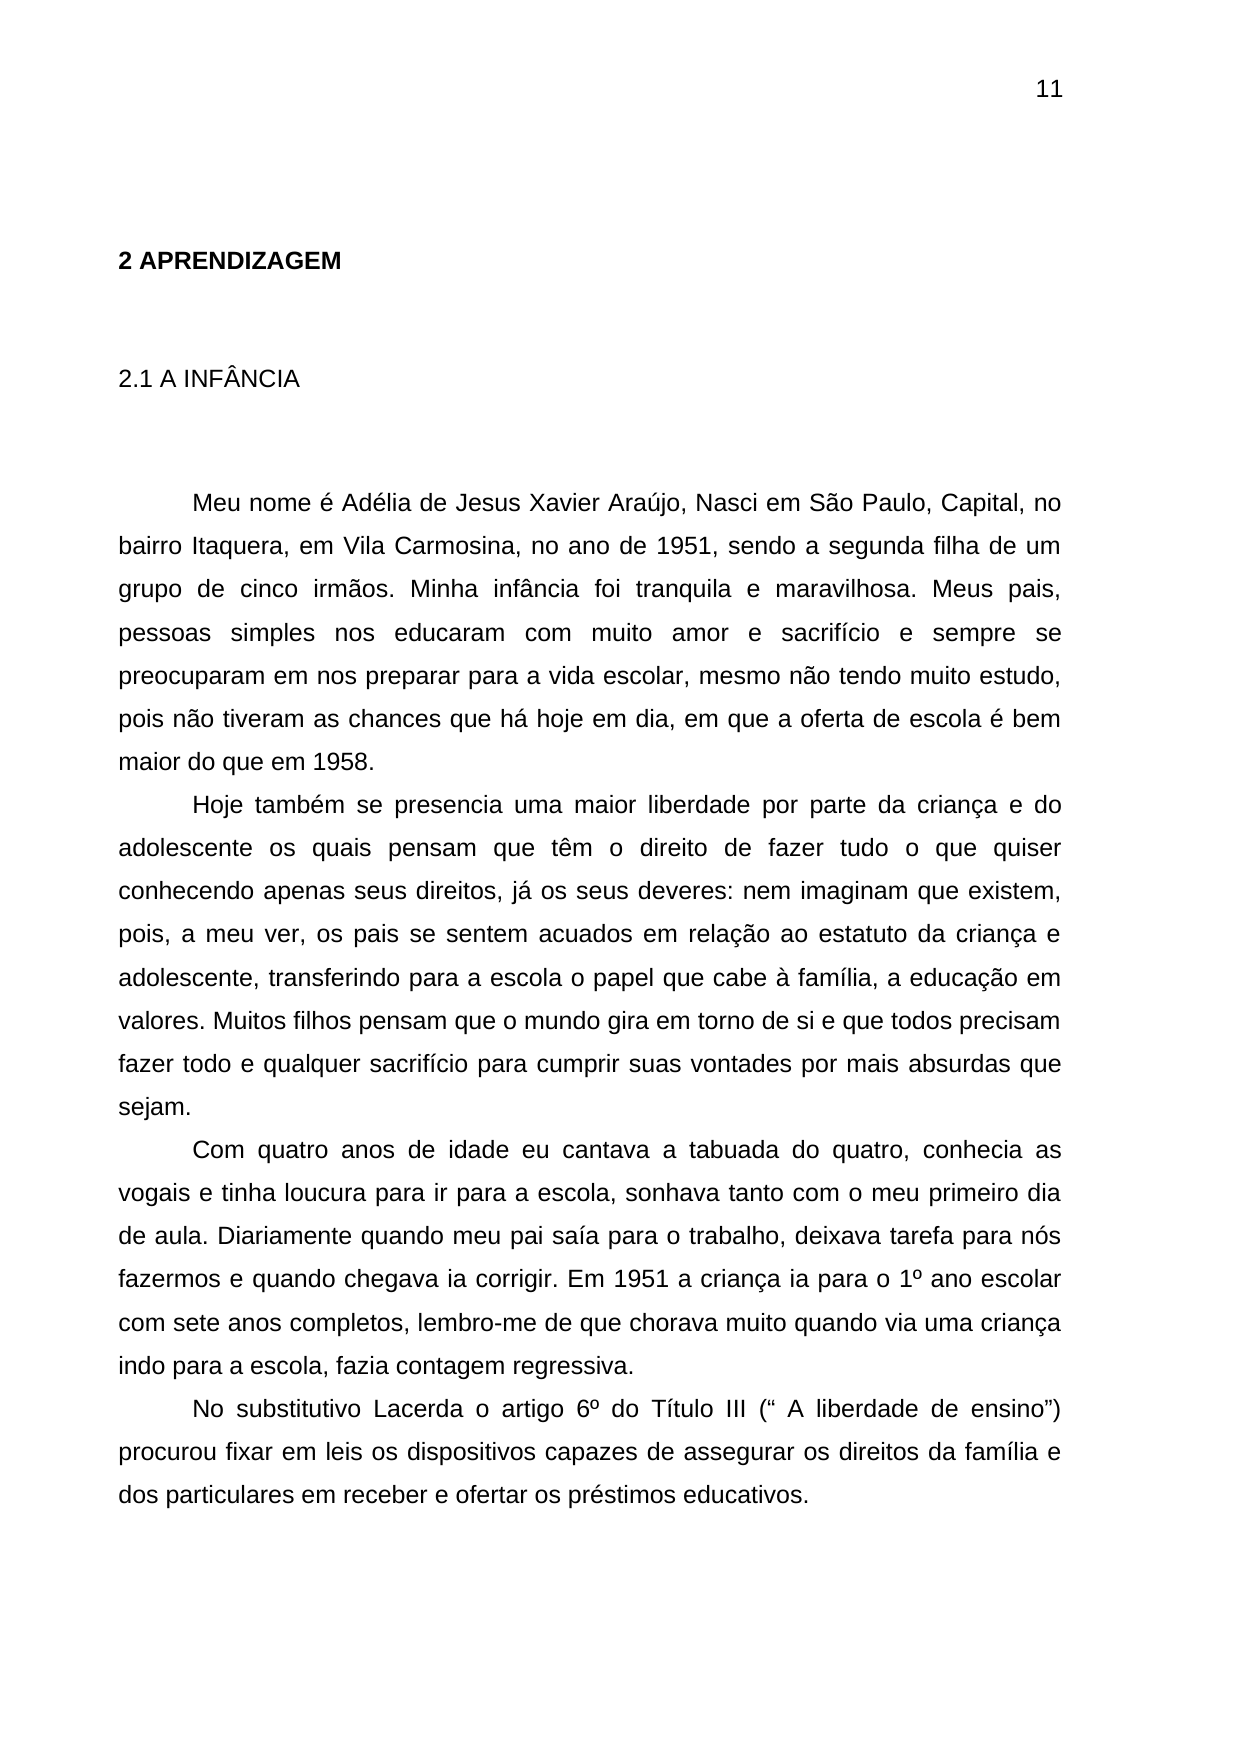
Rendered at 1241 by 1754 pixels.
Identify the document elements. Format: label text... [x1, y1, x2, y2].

subtitle 2 APRENDIZAGEM [118, 246, 1063, 275]
text No substitutivo Lacerda o artigo 6º do Título III (“ A liberdade de ensino”) procurou fixar em leis os dispositivos capazes de assegurar os direitos da família e dos particulares em receber e ofertar os préstimos educativos. [118, 1394, 1063, 1509]
text Hoje também se presencia uma maior liberdade por parte da criança e do adolescente os quais pensam que têm o direito de fazer tudo o que quiser conhecendo apenas seus direitos, já os seus deveres: nem imaginam que existem, pois, a meu ver, os pais se sentem acuados em relação ao estatuto da criança e adolescente, transferindo para a escola o papel que cabe à família, a educação em valores. Muitos filhos pensam que o mundo gira em torno de si e que todos precisam fazer todo e qualquer sacrifício para cumprir suas vontades por mais absurdas que sejam. [118, 790, 1063, 1121]
text Com quatro anos de idade eu cantava a tabuada do quatro, conhecia as vogais e tinha loucura para ir para a escola, sonhava tanto com o meu primeiro dia de aula. Diariamente quando meu pai saía para o trabalho, deixava tarefa para nós fazermos e quando chegava ia corrigir. Em 1951 a criança ia para o 1º ano escolar com sete anos completos, lembro-me de que chorava muito quando via uma criança indo para a escola, fazia contagem regressiva. [118, 1135, 1063, 1379]
text Meu nome é Adélia de Jesus Xavier Araújo, Nasci em São Paulo, Capital, no bairro Itaquera, em Vila Carmosina, no ano de 1951, sendo a segunda filha de um grupo de cinco irmãos. Minha infância foi tranquila e maravilhosa. Meus pais, pessoas simples nos educaram com muito amor e sacrifício e sempre se preocuparam em nos preparar para a vida escolar, mesmo não tendo muito estudo, pois não tiveram as chances que há hoje em dia, em que a oferta de escola é bem maior do que em 1958. [118, 488, 1063, 776]
subtitle 2.1 A INFÂNCIA [118, 364, 1063, 393]
